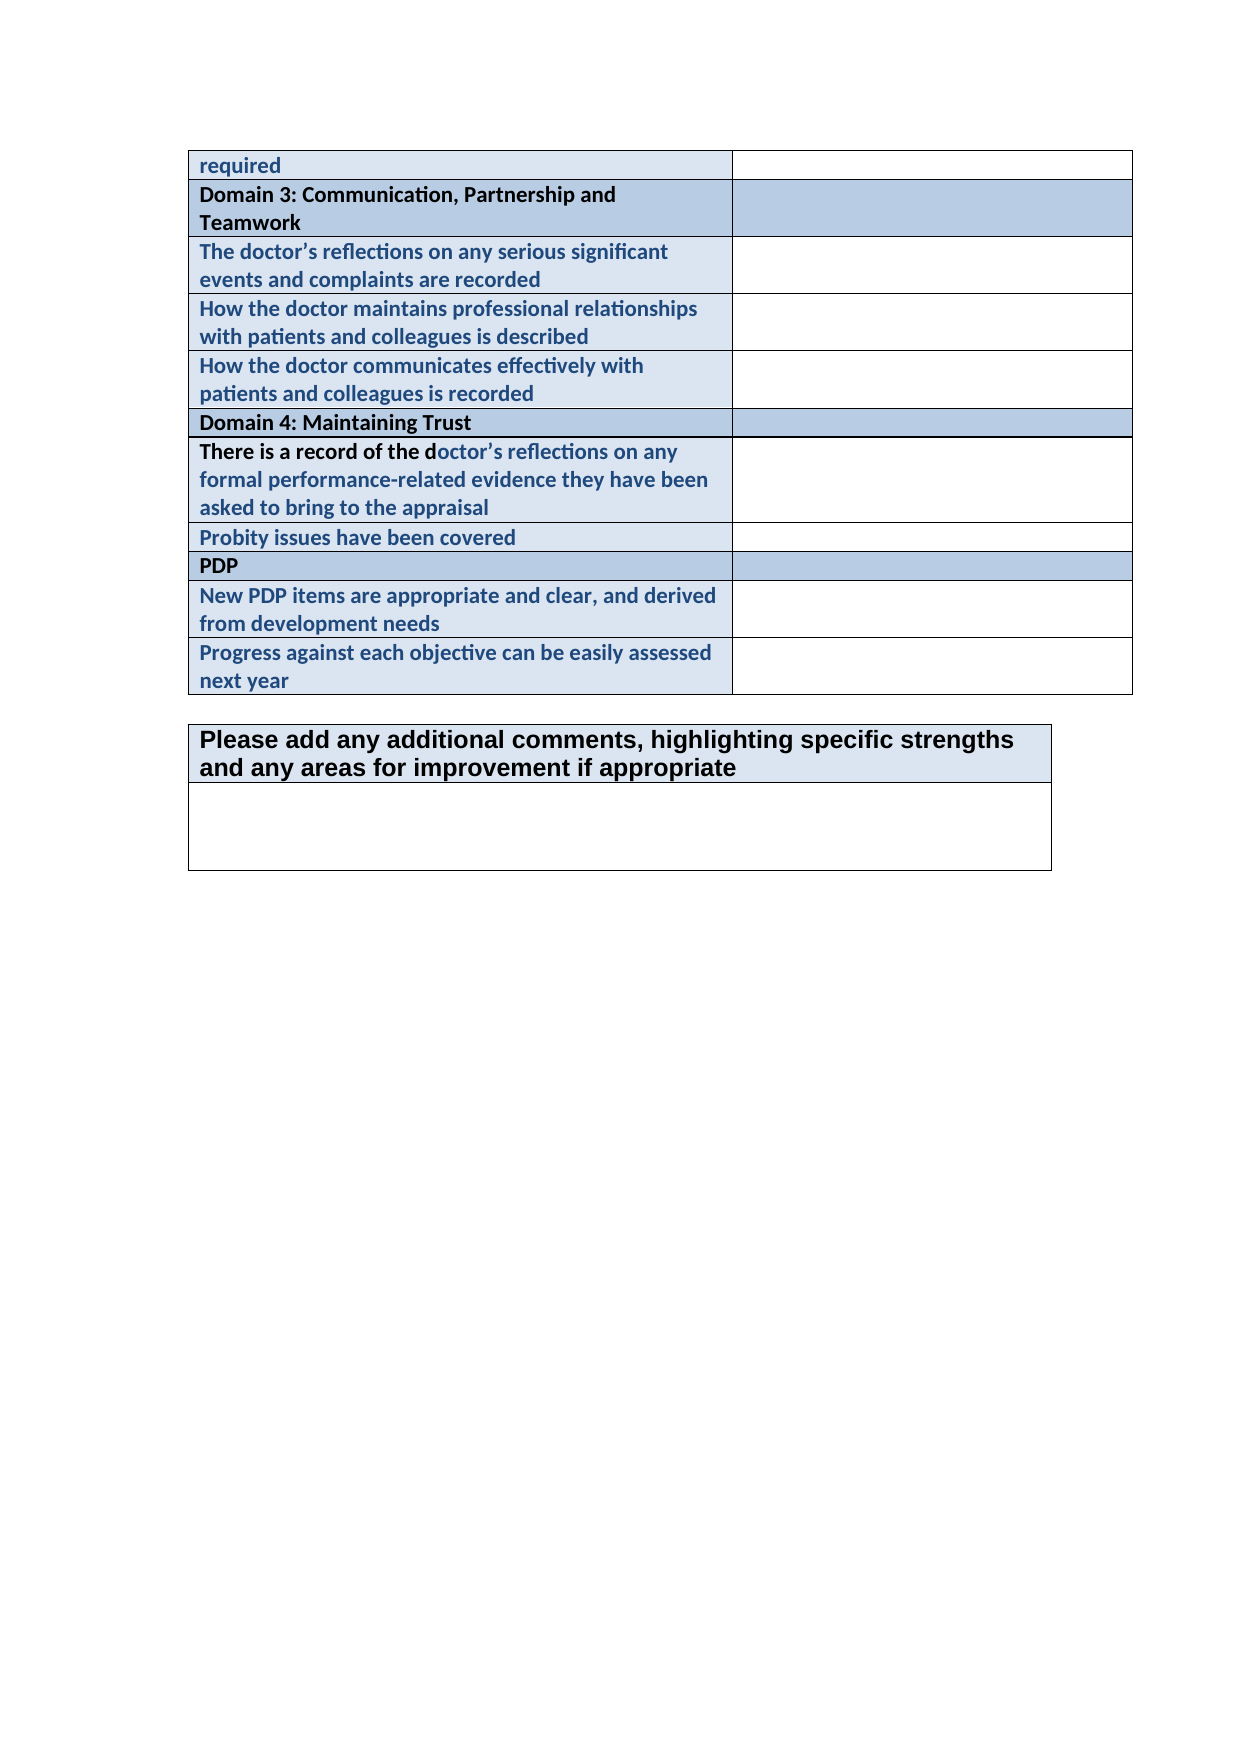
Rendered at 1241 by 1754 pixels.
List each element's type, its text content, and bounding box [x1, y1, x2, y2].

table_cell [733, 294, 1132, 350]
table_cell There is a record of the doctor’s reflections on any formal performance-related evidence they have been asked to bring to the appraisal [189, 438, 732, 522]
table_cell [189, 783, 1051, 869]
table_cell [733, 581, 1132, 637]
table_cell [189, 151, 732, 179]
table_cell [733, 409, 1132, 436]
table_cell The doctor’s reflections on any serious significant events and complaints are recorded [189, 237, 732, 293]
table_cell New PDP items are appropriate and clear, and derived from development needs [189, 581, 732, 637]
table_header Please add any additional comments, highlighting specific strengths and any areas for improvement if appropriate [189, 725, 1051, 782]
table_cell [733, 351, 1132, 407]
table_cell How the doctor communicates effectively with patients and colleagues is recorded [189, 351, 732, 407]
table_cell [733, 438, 1132, 522]
table_cell [733, 552, 1132, 580]
table_cell [733, 237, 1132, 293]
table_cell [733, 180, 1132, 236]
table_cell Domain 4: Maintaining Trust [189, 409, 732, 436]
table_cell [733, 151, 1132, 179]
table_cell Domain 3: Communication, Partnership and Teamwork [189, 180, 732, 236]
table_cell Progress against each objective can be easily assessed next year [189, 638, 732, 694]
table_cell How the doctor maintains professional relationships with patients and colleagues is described [189, 294, 732, 350]
table_cell [733, 523, 1132, 551]
table_cell Probity issues have been covered [189, 523, 732, 551]
table_cell [733, 638, 1132, 694]
table_cell PDP [189, 552, 732, 580]
